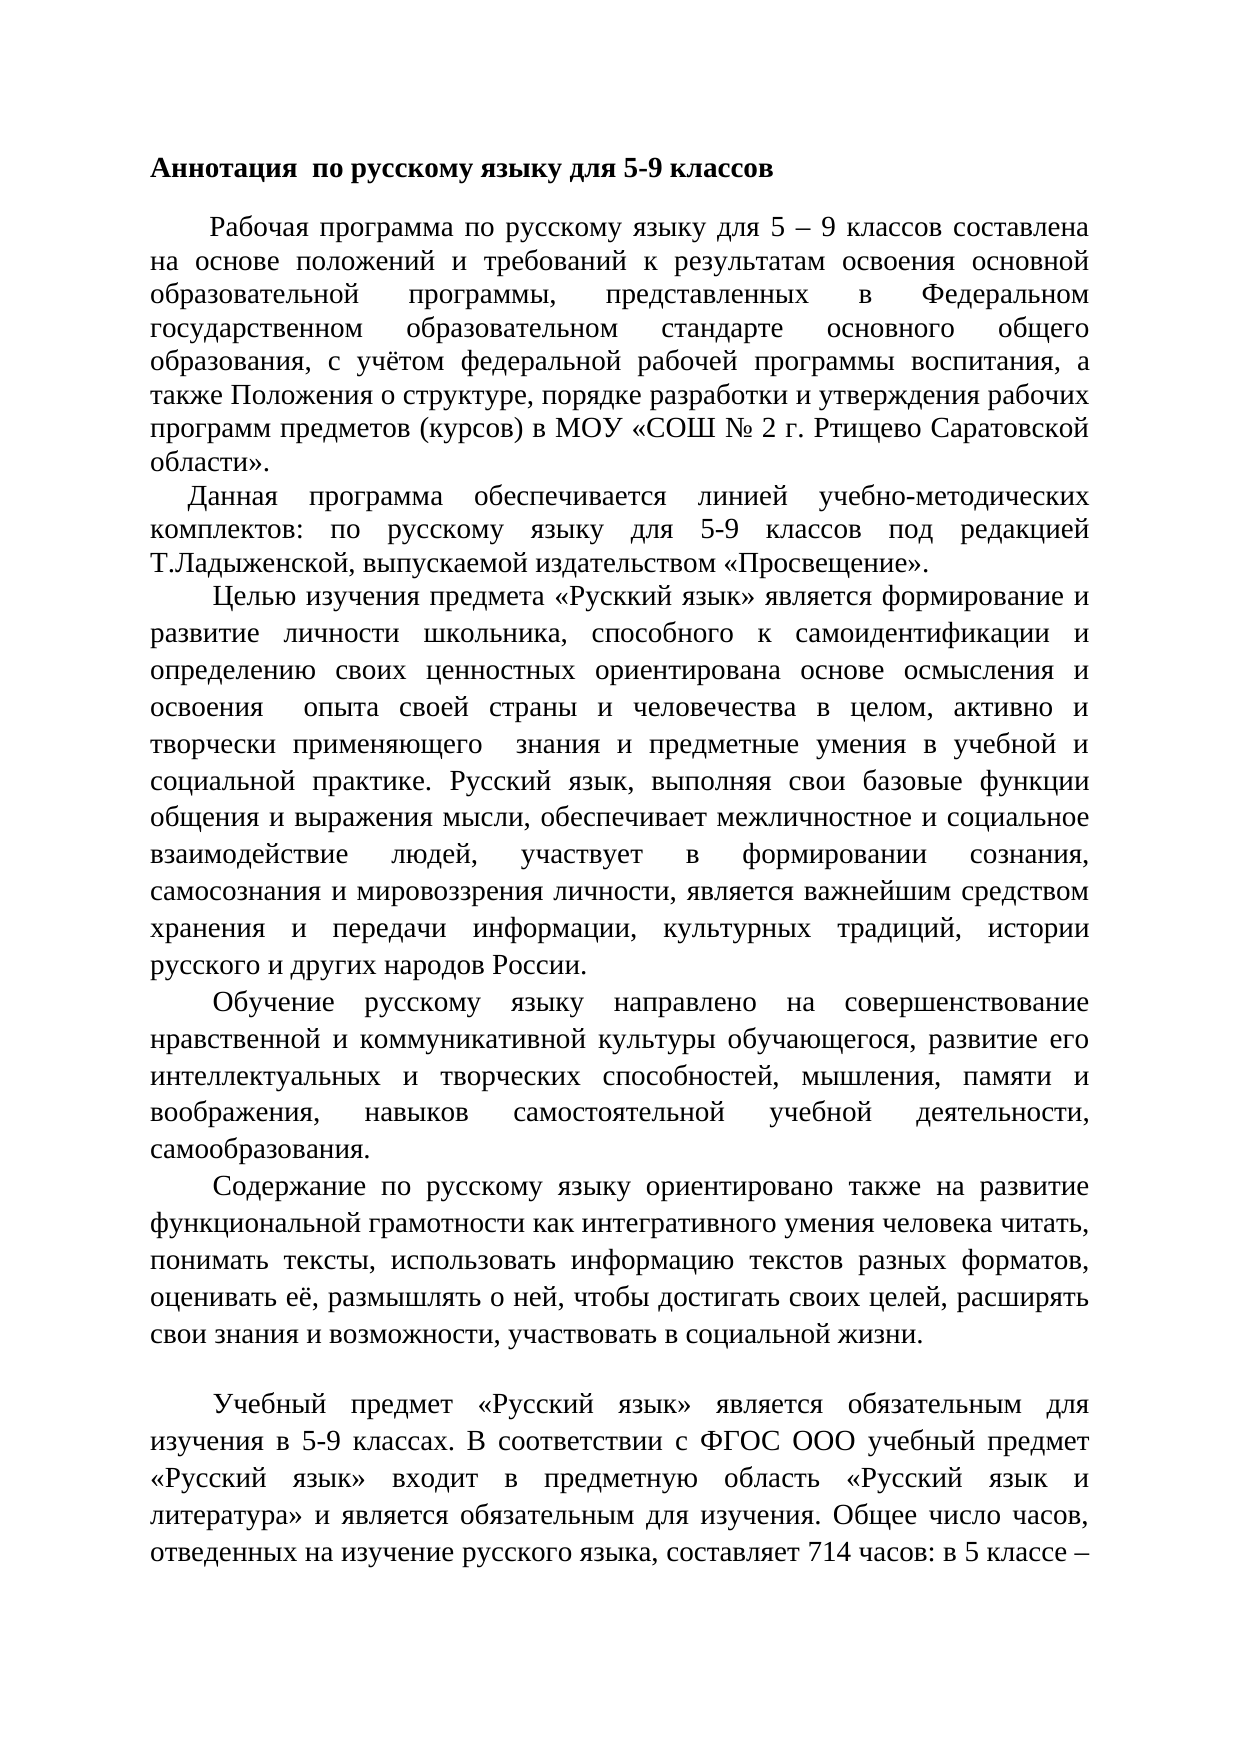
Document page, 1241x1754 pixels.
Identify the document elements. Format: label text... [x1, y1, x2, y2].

text Целью изучения предмета «Русккий язык» является формирование и развитие личности школьника, способного к самоидентификации и определению своих ценностных ориентирована основе осмысления и освоения опыта своей страны и человечества в целом, активно и творчески применяющего знания и предметные умения в учебной и социальной практике. Русский язык, выполняя свои базовые функции общения и выражения мысли, обеспечивает межличностное и социальное взаимодействие людей, участвует в формировании сознания, самосознания и мировоззрения личности, является важнейшим средством хранения и передачи информации, культурных традиций, истории русского и других народов России. [150, 578, 1090, 981]
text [150, 1386, 1090, 1567]
text Рабочая программа по русскому языку для 5 – 9 классов составлена на основе положений и требований к результатам освоения основной образовательной программы, представленных в Федеральном государственном образовательном стандарте основного общего образования, с учётом федеральной рабочей программы воспитания, а также Положения о структуре, порядке разработки и утверждения рабочих программ предметов (курсов) в МОУ «СОШ № 2 г. Ртищево Саратовской области». [150, 209, 1090, 478]
text Обучение русскому языку направлено на совершенствование нравственной и коммуникативной культуры обучающегося, развитие его интеллектуальных и творческих способностей, мышления, памяти и воображения, навыков самостоятельной учебной деятельности, самообразования. [150, 984, 1090, 1165]
text Данная программа обеспечивается линией учебно-методических комплектов: по русскому языку для 5-9 классов под редакцией Т.Ладыженской, выпускаемой издательством «Просвещение». [150, 478, 1090, 578]
text Аннотация по русскому языку для 5-9 классов [150, 150, 1090, 183]
text Содержание по русскому языку ориентировано также на развитие функциональной грамотности как интегративного умения человека читать, понимать тексты, использовать информацию текстов разных форматов, оценивать её, размышлять о ней, чтобы достигать своих целей, расширять свои знания и возможности, участвовать в социальной жизни. [150, 1168, 1090, 1349]
